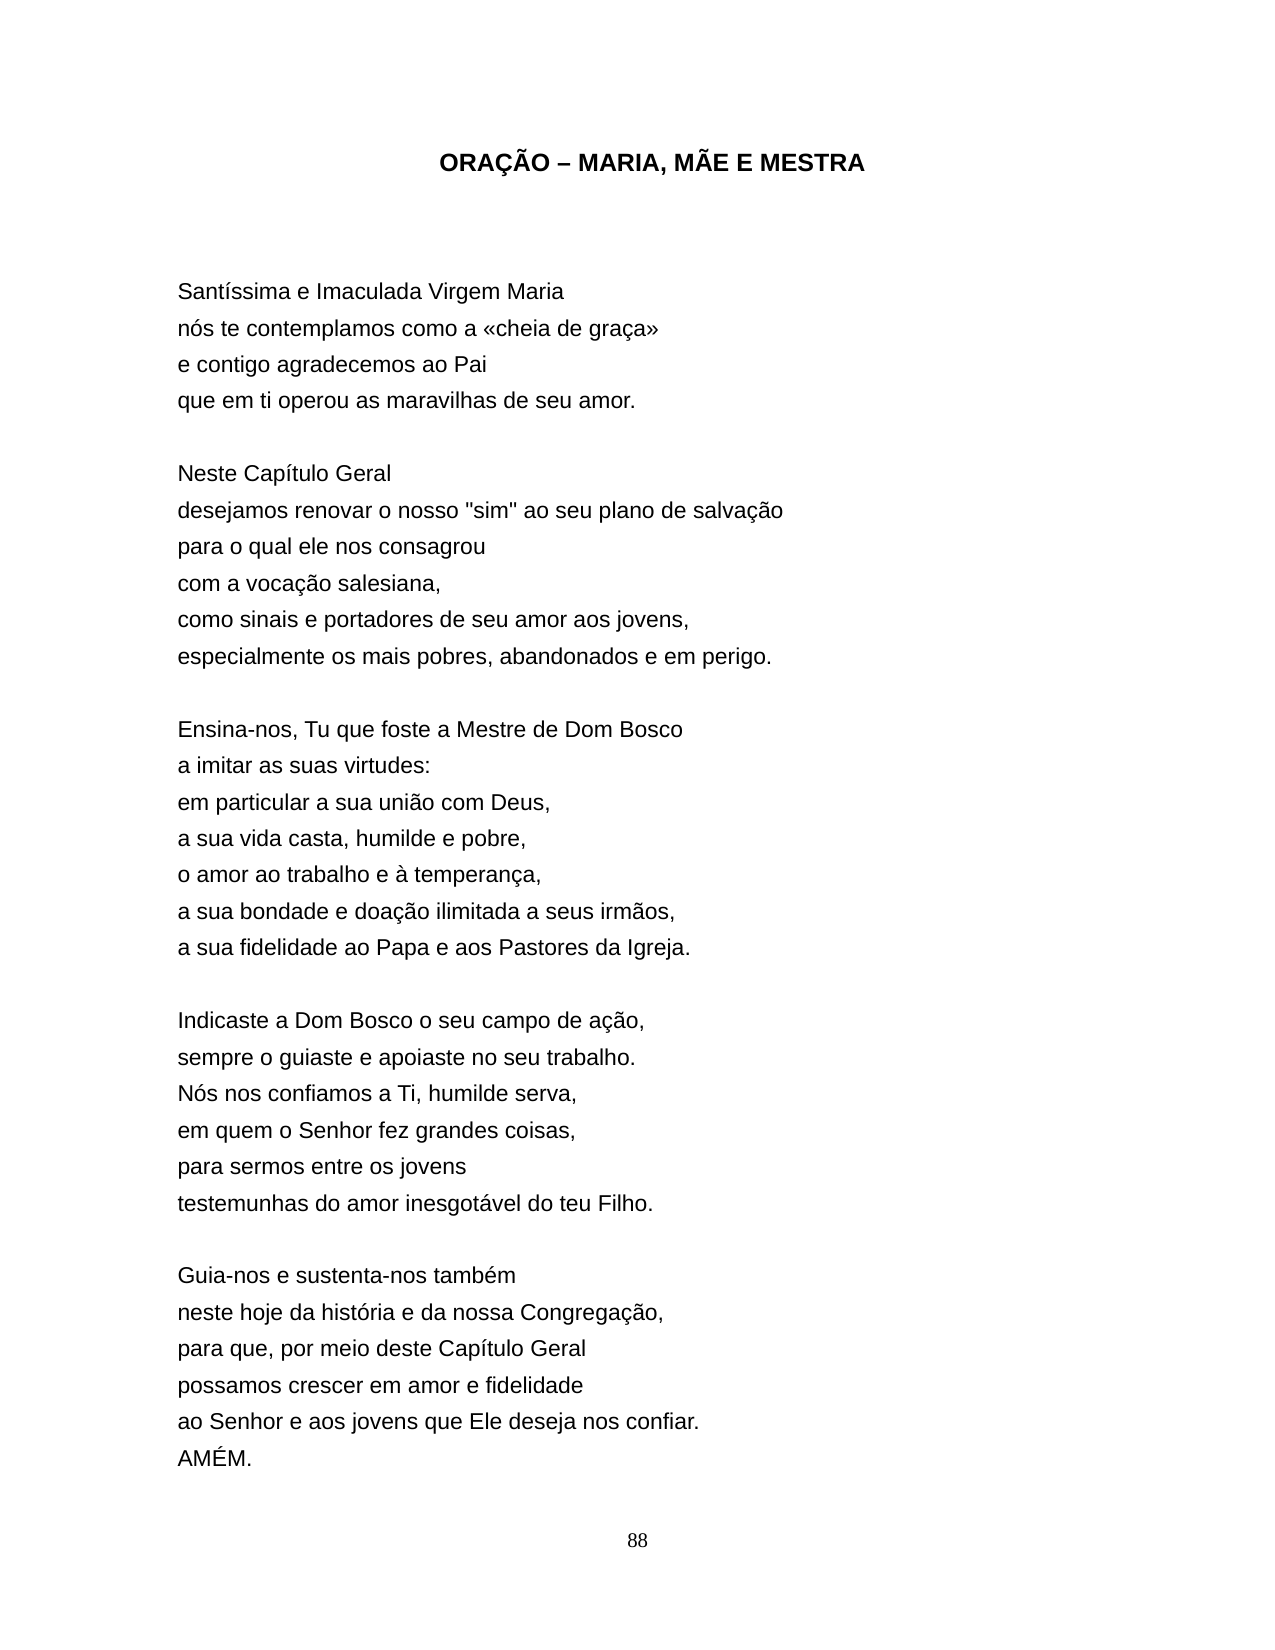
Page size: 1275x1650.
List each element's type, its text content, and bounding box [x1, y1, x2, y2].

text Nós nos confiamos a Ti, humilde serva, [148, 1080, 1127, 1106]
text Neste Capítulo Geral [148, 460, 1127, 487]
text AMÉM. [148, 1445, 1127, 1471]
text a imitar as suas virtudes: [148, 752, 1127, 778]
text o amor ao trabalho e à temperança, [148, 861, 1127, 888]
text com a vocação salesiana, [148, 570, 1127, 596]
text a sua bondade e doação ilimitada a seus irmãos, [148, 898, 1127, 924]
text que em ti operou as maravilhas de seu amor. [148, 387, 1127, 414]
text a sua fidelidade ao Papa e aos Pastores da Igreja. [148, 934, 1127, 961]
text como sinais e portadores de seu amor aos jovens, [148, 606, 1127, 632]
text especialmente os mais pobres, abandonados e em perigo. [148, 643, 1127, 669]
text desejamos renovar o nosso "sim" ao seu plano de salvação [148, 497, 1127, 523]
text em particular a sua união com Deus, [148, 788, 1127, 815]
text Indicaste a Dom Bosco o seu campo de ação, [148, 1007, 1127, 1033]
text e contigo agradecemos ao Pai [148, 351, 1127, 377]
text a sua vida casta, humilde e pobre, [148, 825, 1127, 851]
text testemunhas do amor inesgotável do teu Filho. [148, 1189, 1127, 1216]
text em quem o Senhor fez grandes coisas, [148, 1117, 1127, 1143]
text para sermos entre os jovens [148, 1153, 1127, 1179]
text Santíssima e Imaculada Virgem Maria [148, 278, 1127, 304]
text para que, por meio deste Capítulo Geral [148, 1335, 1127, 1362]
text ORAÇÃO – MARIA, MÃE E MESTRA [148, 148, 1127, 176]
text sempre o guiaste e apoiaste no seu trabalho. [148, 1044, 1127, 1070]
text possamos crescer em amor e fidelidade [148, 1372, 1127, 1398]
text Guia-nos e sustenta-nos também [148, 1262, 1127, 1289]
text ao Senhor e aos jovens que Ele deseja nos confiar. [148, 1408, 1127, 1434]
text Ensina-nos, Tu que foste a Mestre de Dom Bosco [148, 716, 1127, 742]
text nós te contemplamos como a «cheia de graça» [148, 314, 1127, 341]
text neste hoje da história e da nossa Congregação, [148, 1299, 1127, 1325]
text para o qual ele nos consagrou [148, 533, 1127, 559]
